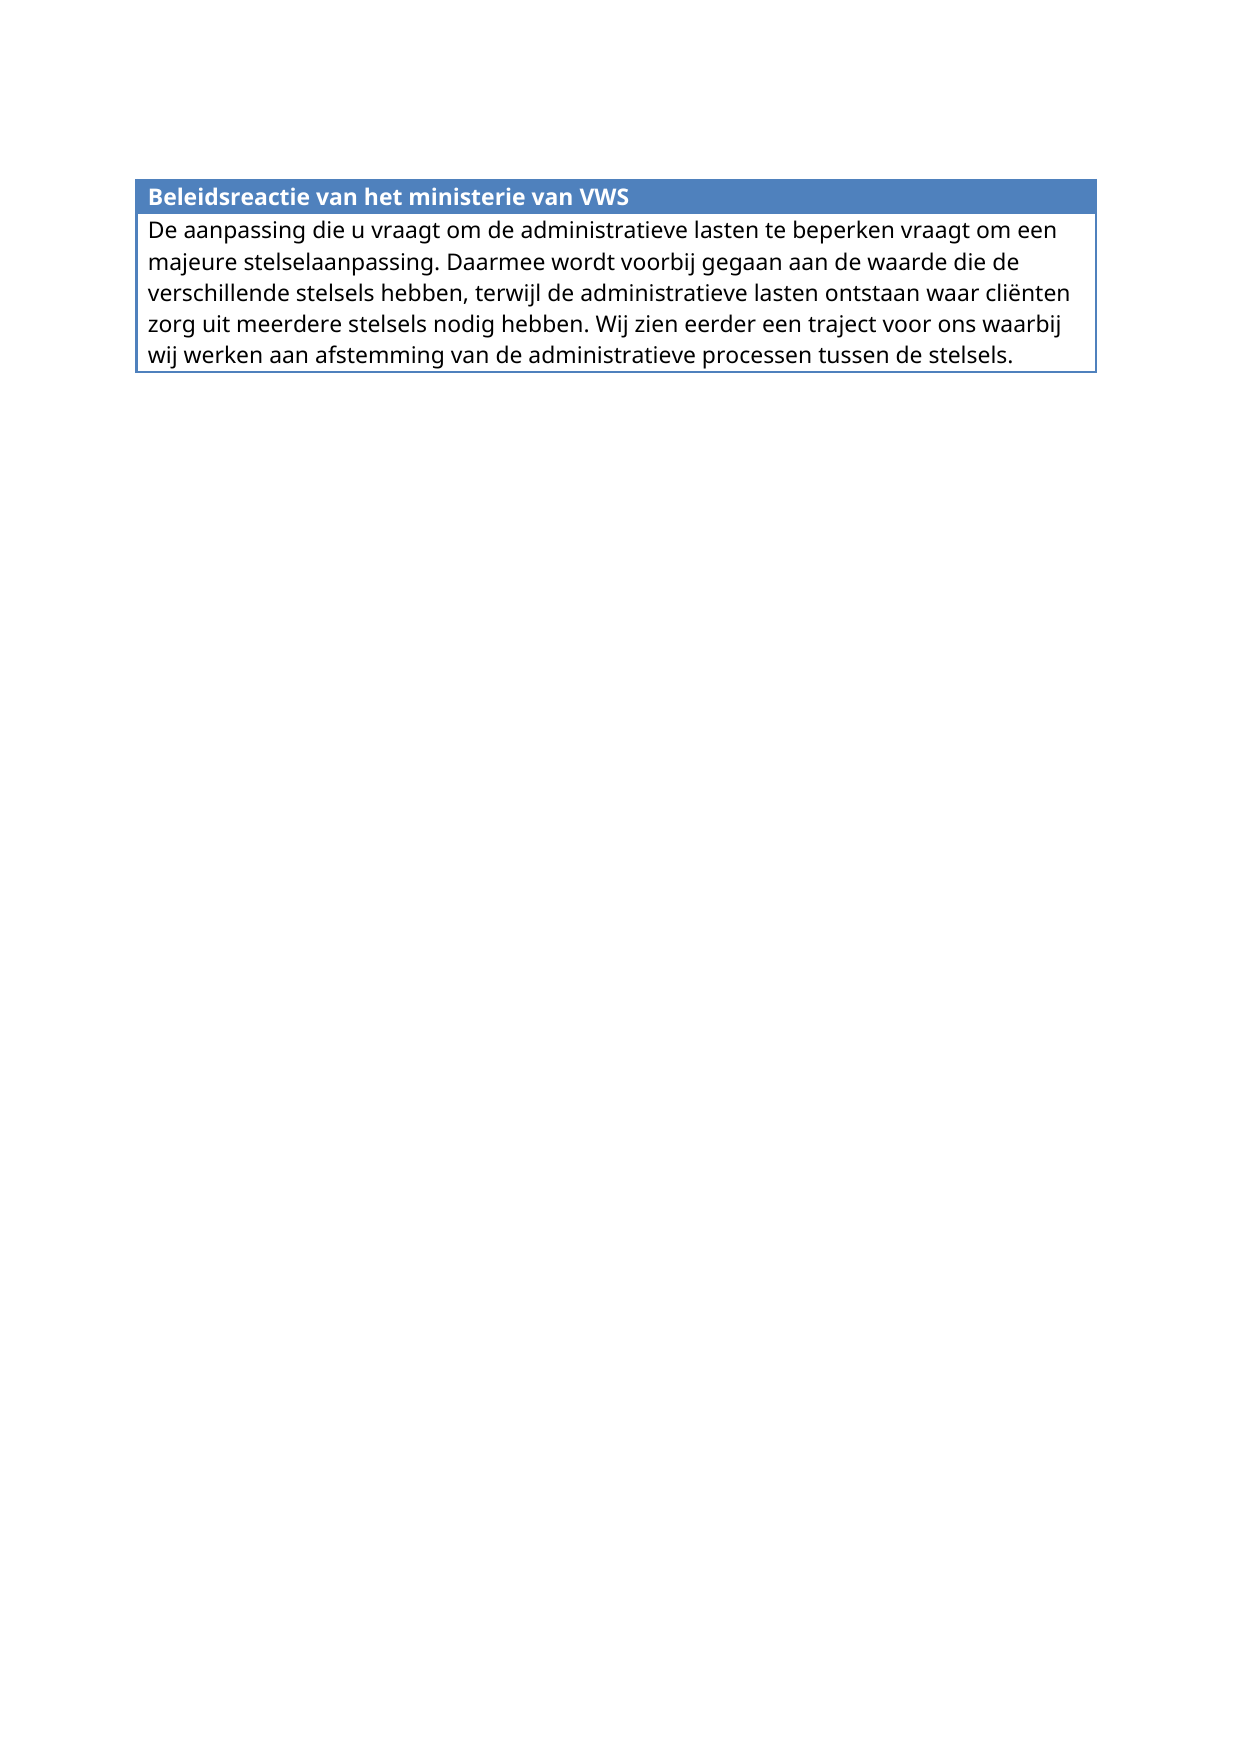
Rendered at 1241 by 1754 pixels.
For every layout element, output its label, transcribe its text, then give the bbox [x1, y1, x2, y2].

table_cell De aanpassing die u vraagt om de administratieve lasten te beperken vraagt om een majeure stelselaanpassing. Daarmee wordt voorbij gegaan aan de waarde die de verschillende stelsels hebben, terwijl de administratieve lasten ontstaan waar cliënten zorg uit meerdere stelsels nodig hebben. Wij zien eerder een traject voor ons waarbij wij werken aan afstemming van de administratieve processen tussen de stelsels. [138, 214, 1095, 371]
table_header Beleidsreactie van het ministerie van VWS [138, 181, 1095, 212]
